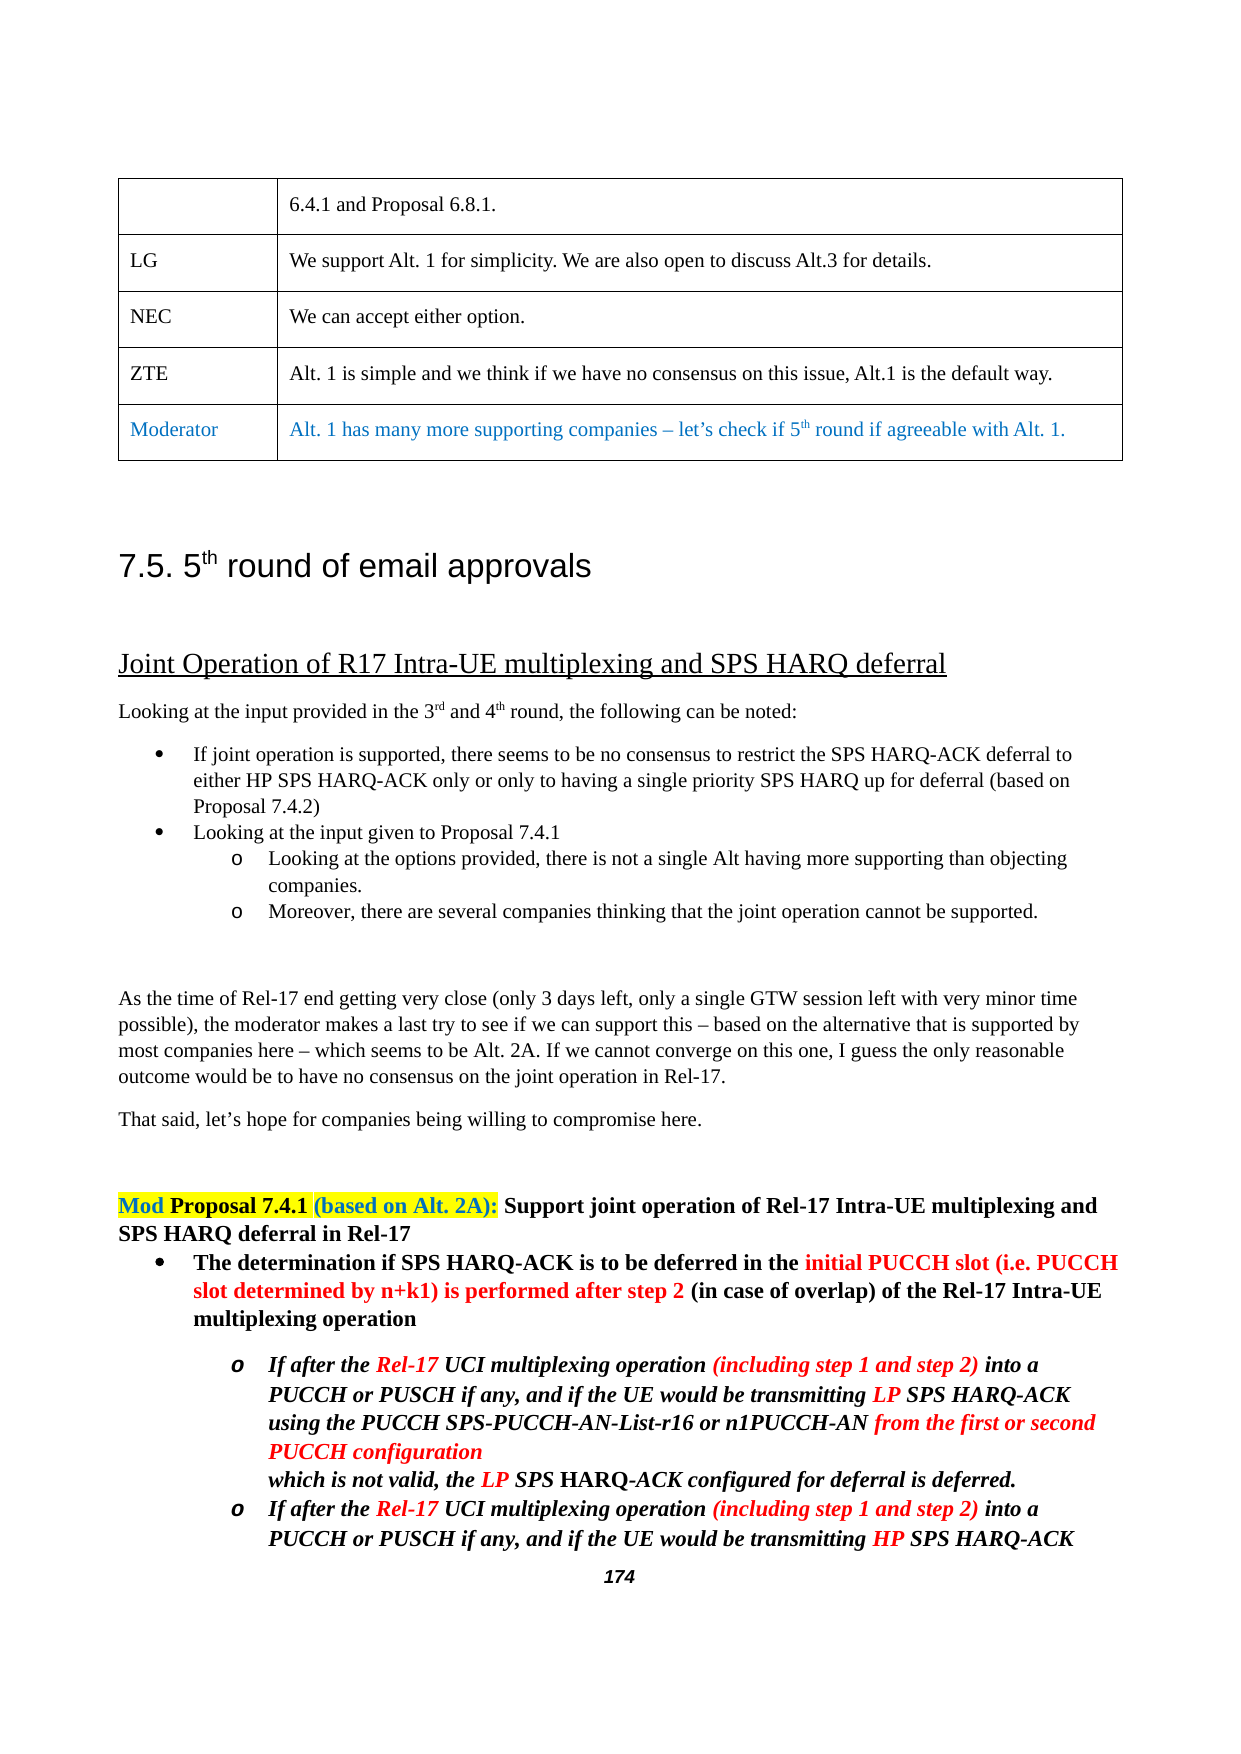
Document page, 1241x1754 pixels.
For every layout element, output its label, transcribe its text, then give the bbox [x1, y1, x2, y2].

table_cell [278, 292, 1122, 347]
text That said, let’s hope for companies being willing to compromise here. [118, 1107, 1122, 1131]
list Looking at the options provided, there is not a single Alt having more supporting than objecting companies. [231, 846, 1122, 897]
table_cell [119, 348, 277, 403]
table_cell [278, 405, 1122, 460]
text Looking at the input provided in the 3rd and 4th round, the following can be noted: [118, 699, 1122, 723]
list If joint operation is supported, there seems to be no consensus to restrict the SPS HARQ-ACK deferral to either HP SPS HARQ-ACK only or only to having a single priority SPS HARQ up for deferral (based on Proposal 7.4.2) [156, 742, 1122, 818]
list If after the Rel-17 UCI multiplexing operation (including step 1 and step 2) into a PUCCH or PUSCH if any, and if the UE would be transmitting LP SPS HARQ-ACK using the PUCCH SPS-PUCCH-AN-List-r16 or n1PUCCH-AN from the first or second PUCCH configuration [231, 1351, 1122, 1464]
text As the time of Rel-17 end getting very close (only 3 days left, only a single GTW session left with very minor time possible), the moderator makes a last try to see if we can support this – based on the alternative that is supported by most companies here – which seems to be Alt. 2A. If we cannot converge on this one, I guess the only reasonable outcome would be to have no consensus on the joint operation in Rel-17. [118, 986, 1122, 1088]
text Mod Proposal 7.4.1 (based on Alt. 2A): Support joint operation of Rel-17 Intra-UE multiplexing and SPS HARQ deferral in Rel-17 [118, 1192, 1122, 1247]
text which is not valid, the LP SPS HARQ-ACK configured for deferral is deferred. [193, 1466, 1122, 1493]
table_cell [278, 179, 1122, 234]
text 7.5. 5th round of email approvals [118, 546, 1122, 585]
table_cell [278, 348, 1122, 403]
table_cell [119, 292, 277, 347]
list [231, 1495, 1122, 1551]
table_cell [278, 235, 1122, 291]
list Moreover, there are several companies thinking that the joint operation cannot be supported. [231, 899, 1122, 925]
list The determination if SPS HARQ-ACK is to be deferred in the initial PUCCH slot (i.e. PUCCH slot determined by n+k1) is performed after step 2 (in case of overlap) of the Rel-17 Intra-UE multiplexing operation [156, 1249, 1122, 1332]
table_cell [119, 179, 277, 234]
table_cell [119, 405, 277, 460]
list Looking at the input given to Proposal 7.4.1 [156, 820, 1122, 844]
text Joint Operation of R17 Intra-UE multiplexing and SPS HARQ deferral [118, 646, 1122, 680]
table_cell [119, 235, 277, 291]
